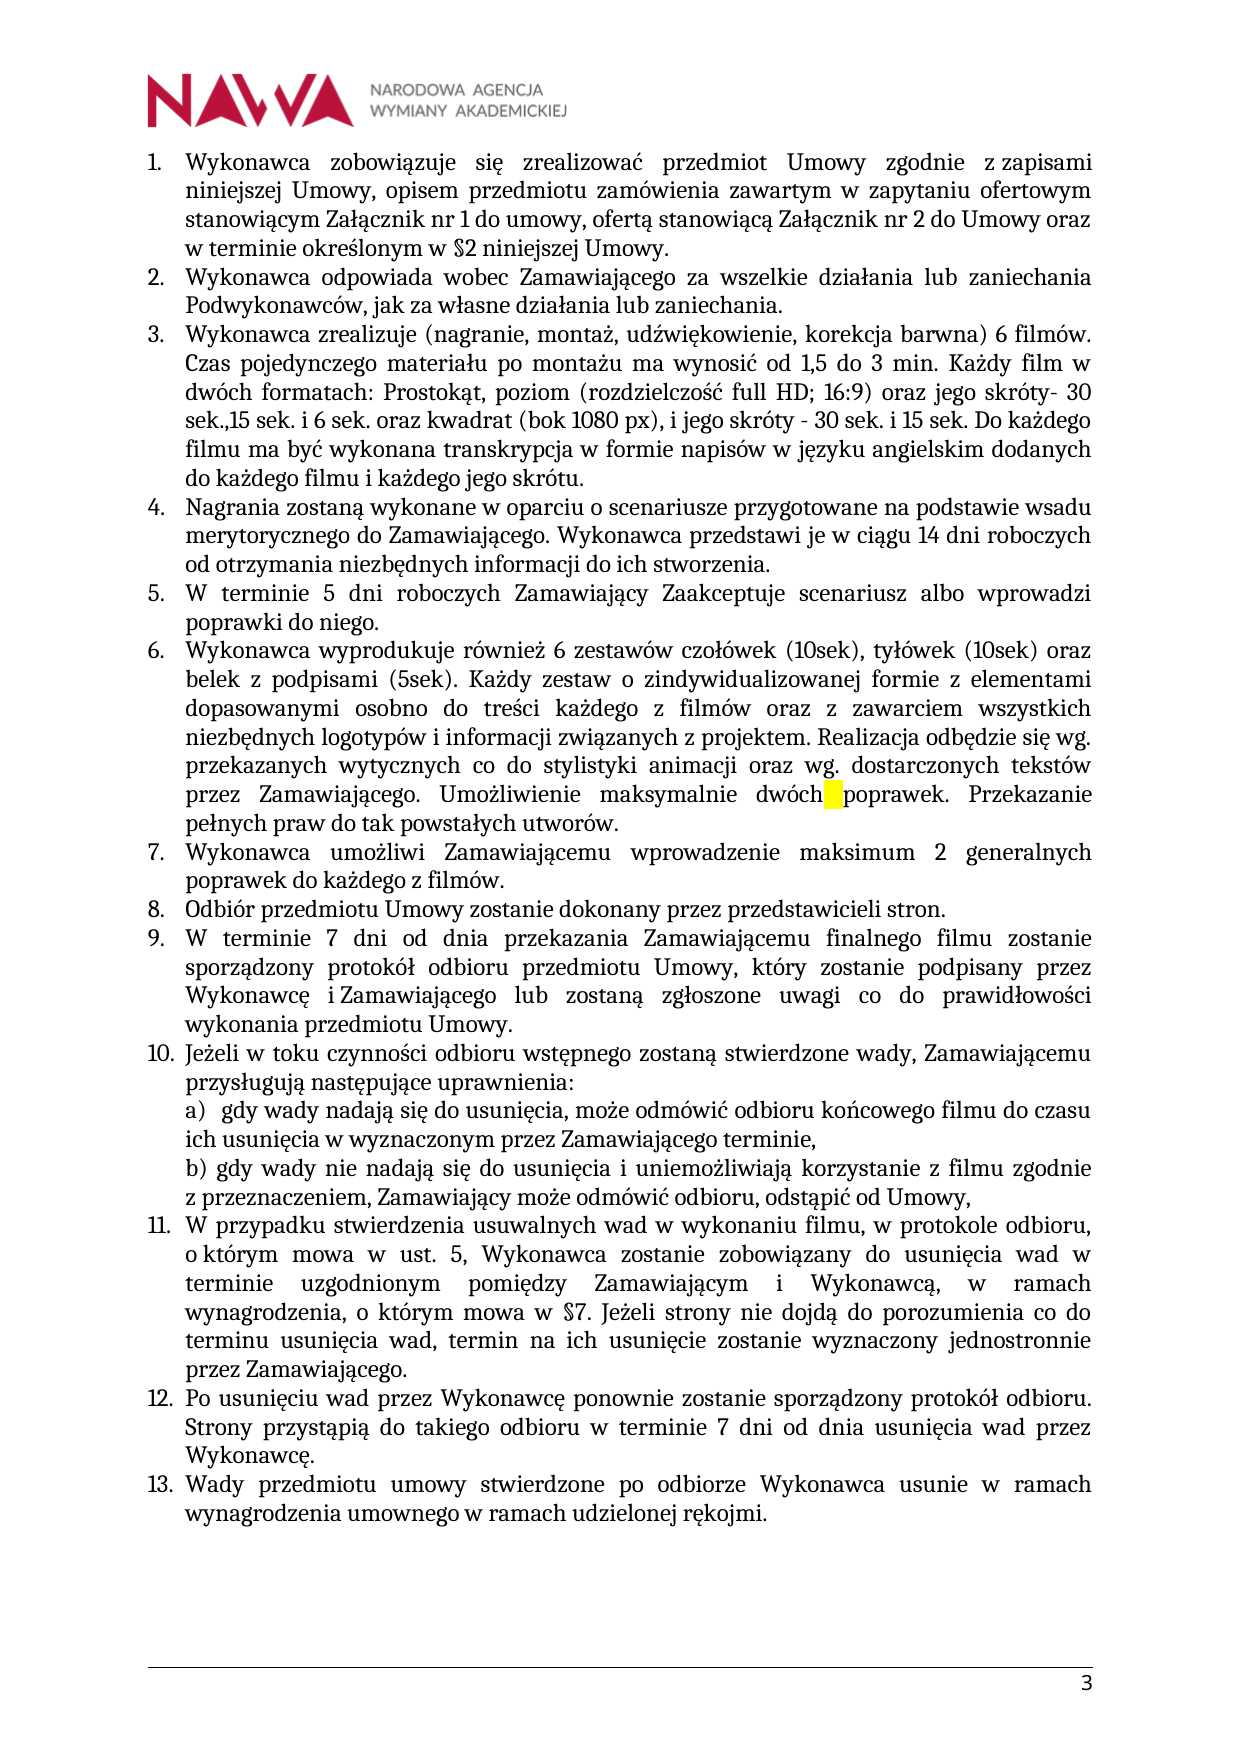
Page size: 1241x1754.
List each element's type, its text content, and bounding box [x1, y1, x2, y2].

list Po usunięciu wad przez Wykonawcę ponownie zostanie sporządzony protokół odbioru. Strony przystąpią do takiego odbioru w terminie 7 dni od dnia usunięcia wad przez Wykonawcę. [148, 1384, 1093, 1470]
text a) gdy wady nadają się do usunięcia, może odmówić odbioru końcowego filmu do czasu ich usunięcia w wyznaczonym przez Zamawiającego terminie, [185, 1096, 1093, 1154]
list W terminie 7 dni od dnia przekazania Zamawiającemu finalnego filmu zostanie sporządzony protokół odbioru przedmiotu Umowy, który zostanie podpisany przez Wykonawcę i Zamawiającego lub zostaną zgłoszone uwagi co do prawidłowości wykonania przedmiotu Umowy. [148, 924, 1093, 1039]
list W przypadku stwierdzenia usuwalnych wad w wykonaniu filmu, w protokole odbioru, o którym mowa w ust. 5, Wykonawca zostanie zobowiązany do usunięcia wad w terminie uzgodnionym pomiędzy Zamawiającym i Wykonawcą, w ramach wynagrodzenia, o którym mowa w §7. Jeżeli strony nie dojdą do porozumienia co do terminu usunięcia wad, termin na ich usunięcie zostanie wyznaczony jednostronnie przez Zamawiającego. [148, 1211, 1093, 1384]
list Jeżeli w toku czynności odbioru wstępnego zostaną stwierdzone wady, Zamawiającemu przysługują następujące uprawnienia: [148, 1039, 1093, 1096]
list Wykonawca wyprodukuje również 6 zestawów czołówek (10sek), tyłówek (10sek) oraz belek z podpisami (5sek). Każdy zestaw o zindywidualizowanej formie z elementami dopasowanymi osobno do treści każdego z filmów oraz z zawarciem wszystkich niezbędnych logotypów i informacji związanych z projektem. Realizacja odbędzie się wg. przekazanych wytycznych co do stylistyki animacji oraz wg. dostarczonych tekstów przez Zamawiającego. Umożliwienie maksymalnie dwóch poprawek. Przekazanie pełnych praw do tak powstałych utworów. [148, 636, 1093, 838]
list W terminie 5 dni roboczych Zamawiający Zaakceptuje scenariusz albo wprowadzi poprawki do niego. [148, 579, 1093, 636]
list Nagrania zostaną wykonane w oparciu o scenariusze przygotowane na podstawie wsadu merytorycznego do Zamawiającego. Wykonawca przedstawi je w ciągu 14 dni roboczych od otrzymania niezbędnych informacji do ich stworzenia. [148, 493, 1093, 579]
list Odbiór przedmiotu Umowy zostanie dokonany przez przedstawicieli stron. [148, 895, 1093, 924]
text b) gdy wady nie nadają się do usunięcia i uniemożliwiają korzystanie z filmu zgodnie z przeznaczeniem, Zamawiający może odmówić odbioru, odstąpić od Umowy, [185, 1154, 1093, 1211]
list Wykonawca umożliwi Zamawiającemu wprowadzenie maksimum 2 generalnych poprawek do każdego z filmów. [148, 838, 1093, 895]
list Wady przedmiotu umowy stwierdzone po odbiorze Wykonawca usunie w ramach wynagrodzenia umownego w ramach udzielonej rękojmi. [148, 1470, 1093, 1528]
list Wykonawca zobowiązuje się zrealizować przedmiot Umowy zgodnie z zapisami niniejszej Umowy, opisem przedmiotu zamówienia zawartym w zapytaniu ofertowym stanowiącym Załącznik nr 1 do umowy, ofertą stanowiącą Załącznik nr 2 do Umowy oraz w terminie określonym w §2 niniejszej Umowy. [148, 148, 1093, 263]
list Wykonawca zrealizuje (nagranie, montaż, udźwiękowienie, korekcja barwna) 6 filmów. Czas pojedynczego materiału po montażu ma wynosić od 1,5 do 3 min. Każdy film w dwóch formatach: Prostokąt, poziom (rozdzielczość full HD; 16:9) oraz jego skróty- 30 sek.,15 sek. i 6 sek. oraz kwadrat (bok 1080 px), i jego skróty - 30 sek. i 15 sek. Do każdego filmu ma być wykonana transkrypcja w formie napisów w języku angielskim dodanych do każdego filmu i każdego jego skrótu. [148, 320, 1093, 493]
list Wykonawca odpowiada wobec Zamawiającego za wszelkie działania lub zaniechania Podwykonawców, jak za własne działania lub zaniechania. [148, 263, 1093, 320]
picture [147, 73, 567, 128]
